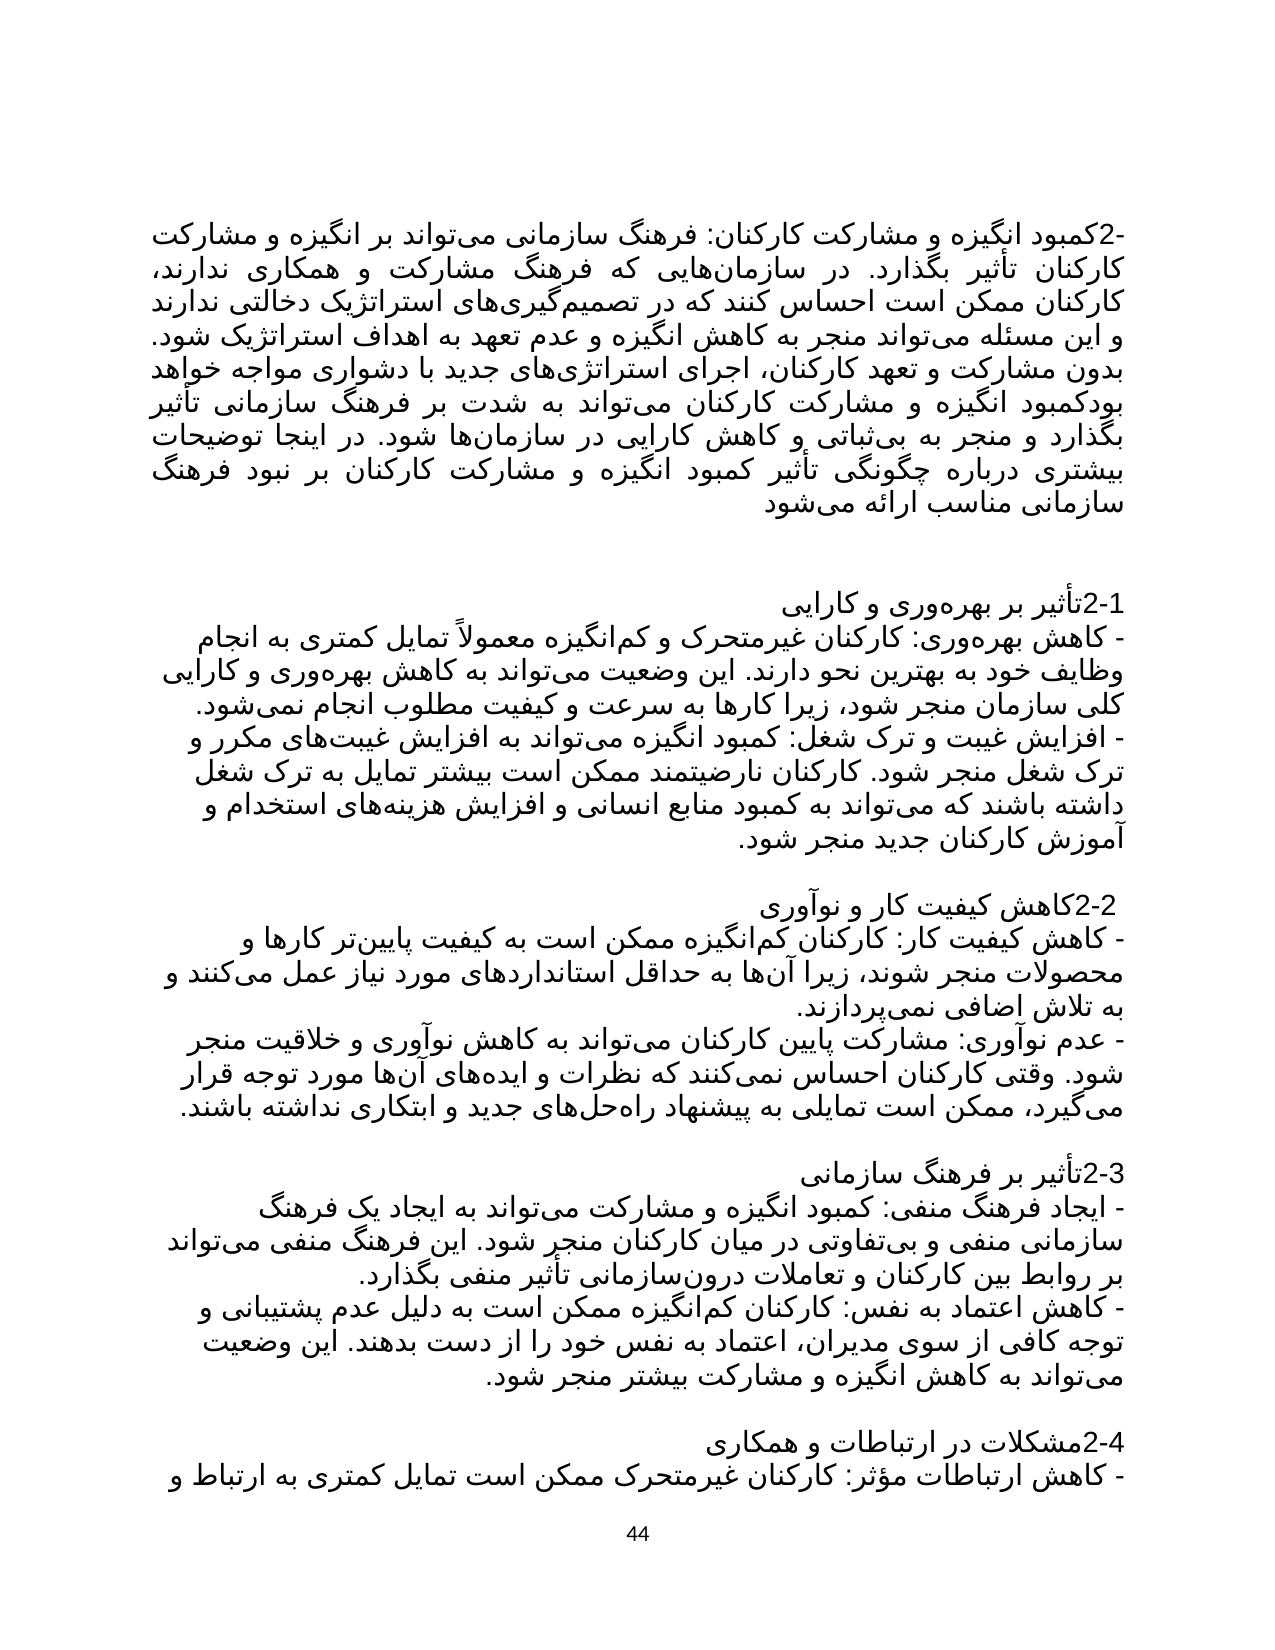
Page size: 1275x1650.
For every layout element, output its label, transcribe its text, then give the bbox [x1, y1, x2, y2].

text -2کمبود انگیزه و مشارکت کارکنان: فرهنگ سازمانی می‌تواند بر انگیزه و مشارکت کارکنان تأثیر بگذارد. در سازمان‌هایی که فرهنگ مشارکت و همکاری ندارند، کارکنان ممکن است احساس کنند که در تصمیم‌گیری‌های استراتژیک دخالتی ندارند و این مسئله می‌تواند منجر به کاهش انگیزه و عدم تعهد به اهداف استراتژیک شود. بدون مشارکت و تعهد کارکنان، اجرای استراتژی‌های جدید با دشواری مواجه خواهد بودکمبود انگیزه و مشارکت کارکنان می‌تواند به شدت بر فرهنگ سازمانی تأثیر بگذارد و منجر به بی‌ثباتی و کاهش کارایی در سازمان‌ها شود. در اینجا توضیحات بیشتری درباره چگونگی تأثیر کمبود انگیزه و مشارکت کارکنان بر نبود فرهنگ سازمانی مناسب ارائه می‌شود [150, 217, 1125, 519]
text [150, 519, 1125, 1492]
